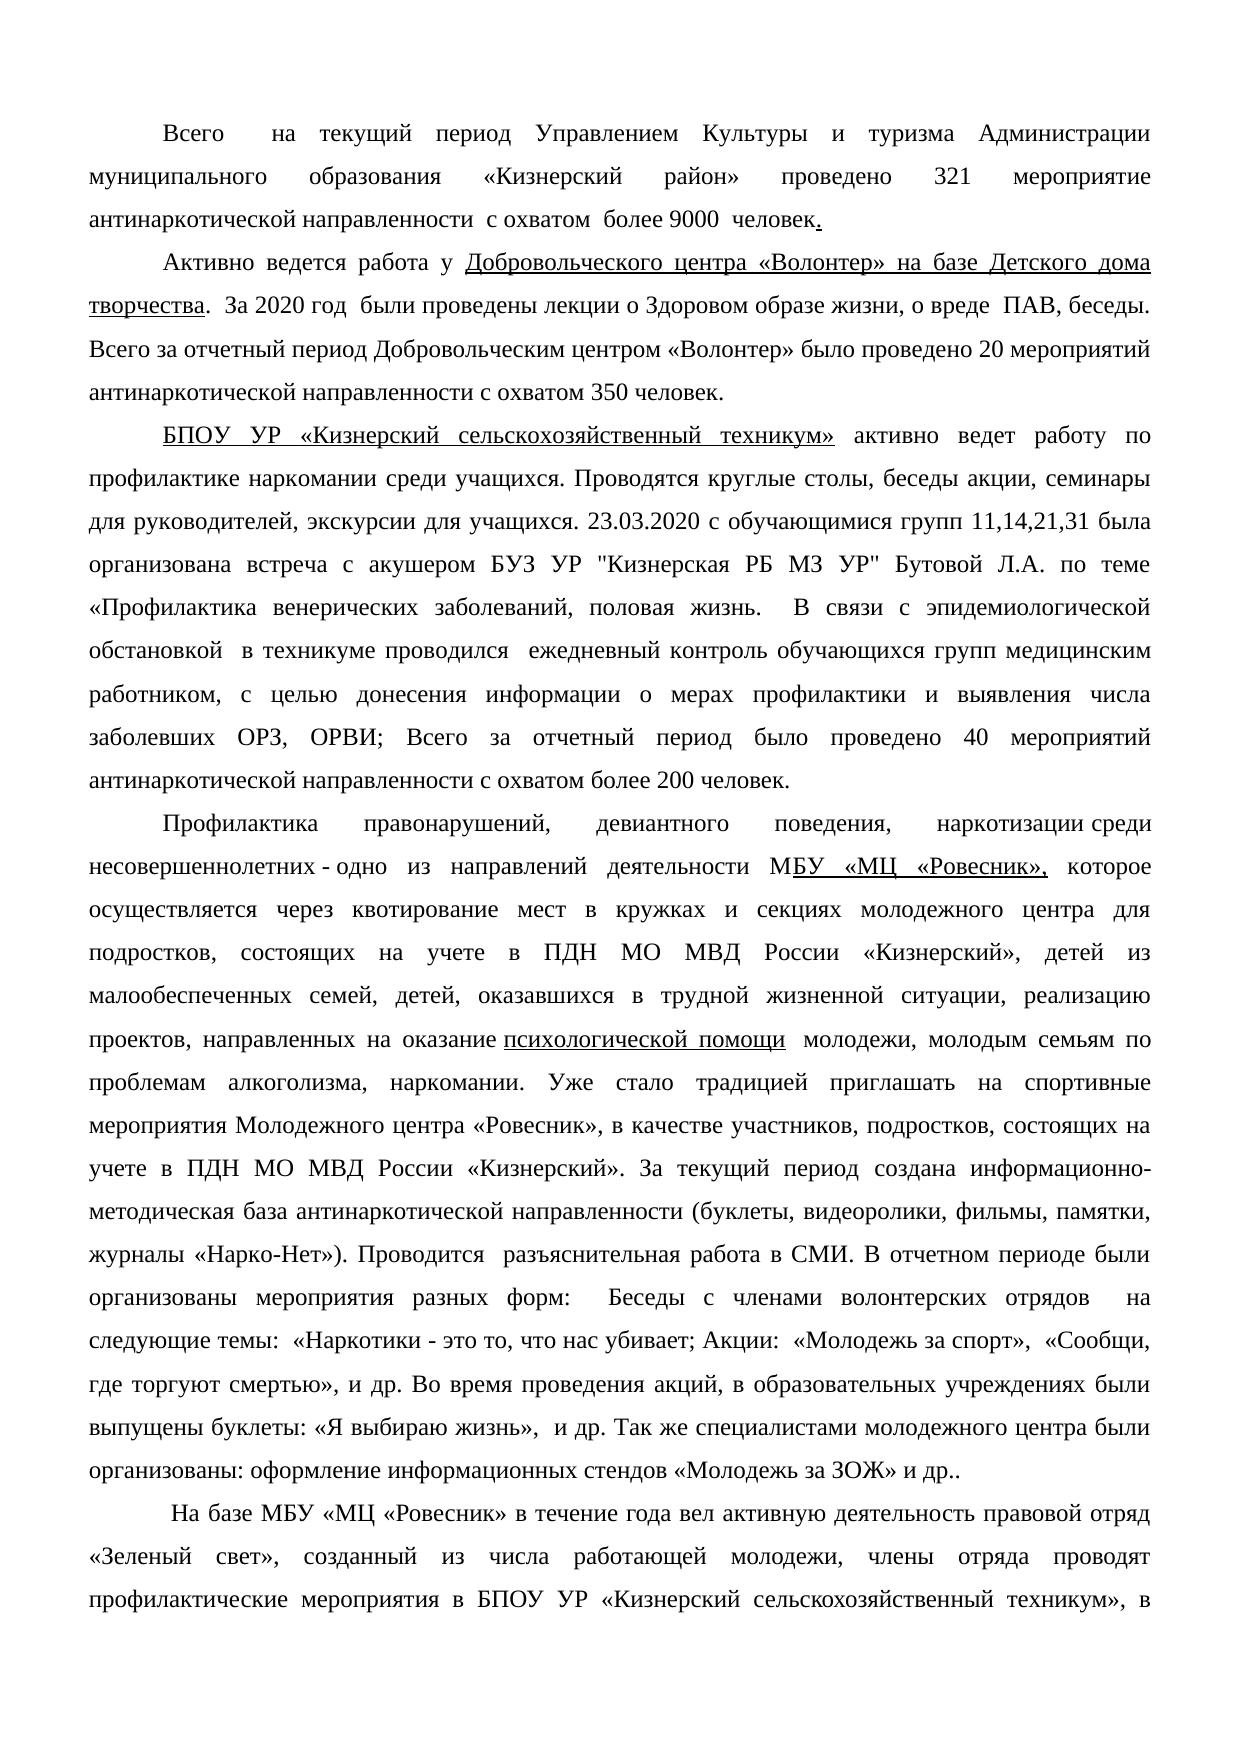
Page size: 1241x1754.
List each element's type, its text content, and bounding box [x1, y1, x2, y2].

text БПОУ УР «Кизнерский сельскохозяйственный техникум» активно ведет работу по профилактике наркомании среди учащихся. Проводятся круглые столы, беседы акции, семинары для руководителей, экскурсии для учащихся. 23.03.2020 с обучающимися групп 11,14,21,31 была организована встреча с акушером БУЗ УР "Кизнерская РБ МЗ УР" Бутовой Л.А. по теме «Профилактика венерических заболеваний, половая жизнь. В связи с эпидемиологической обстановкой в техникуме проводился ежедневный контроль обучающихся групп медицинским работником, с целью донесения информации о мерах профилактики и выявления числа заболевших ОРЗ, ОРВИ; Всего за отчетный период было проведено 40 мероприятий антинаркотической направленности с охватом более 200 человек. [88, 420, 1152, 794]
text Профилактика правонарушений, девиантного поведения, наркотизации среди несовершеннолетних - одно из направлений деятельности МБУ «МЦ «Ровесник», которое осуществляется через квотирование мест в кружках и секциях молодежного центра для подростков, состоящих на учете в ПДН МО МВД России «Кизнерский», детей из малообеспеченных семей, детей, оказавшихся в трудной жизненной ситуации, реализацию проектов, направленных на оказание психологической помощи молодежи, молодым семьям по проблемам алкоголизма, наркомании. Уже стало традицией приглашать на спортивные мероприятия Молодежного центра «Ровесник», в качестве участников, подростков, состоящих на учете в ПДН МО МВД России «Кизнерский». За текущий период создана информационно-методическая база антинаркотической направленности (буклеты, видеоролики, фильмы, памятки, журналы «Нарко-Нет»). Проводится разъяснительная работа в СМИ. В отчетном периоде были организованы мероприятия разных форм: Беседы с членами волонтерских отрядов на следующие темы: «Наркотики - это то, что нас убивает; Акции: «Молодежь за спорт», «Сообщи, где торгуют смертью», и др. Во время проведения акций, в образовательных учреждениях были выпущены буклеты: «Я выбираю жизнь», и др. Так же специалистами молодежного центра были организованы: оформление информационных стендов «Молодежь за ЗОЖ» и др.. [88, 808, 1152, 1484]
text Всего на текущий период Управлением Культуры и туризма Администрации муниципального образования «Кизнерский район» проведено 321 мероприятие антинаркотической направленности с охватом более 9000 человек. [88, 118, 1152, 233]
text Активно ведется работа у Добровольческого центра «Волонтер» на базе Детского дома творчества. За 2020 год были проведены лекции о Здоровом образе жизни, о вреде ПАВ, беседы. Всего за отчетный период Добровольческим центром «Волонтер» было проведено 20 мероприятий антинаркотической направленности с охватом 350 человек. [88, 247, 1152, 406]
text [88, 1498, 1152, 1613]
